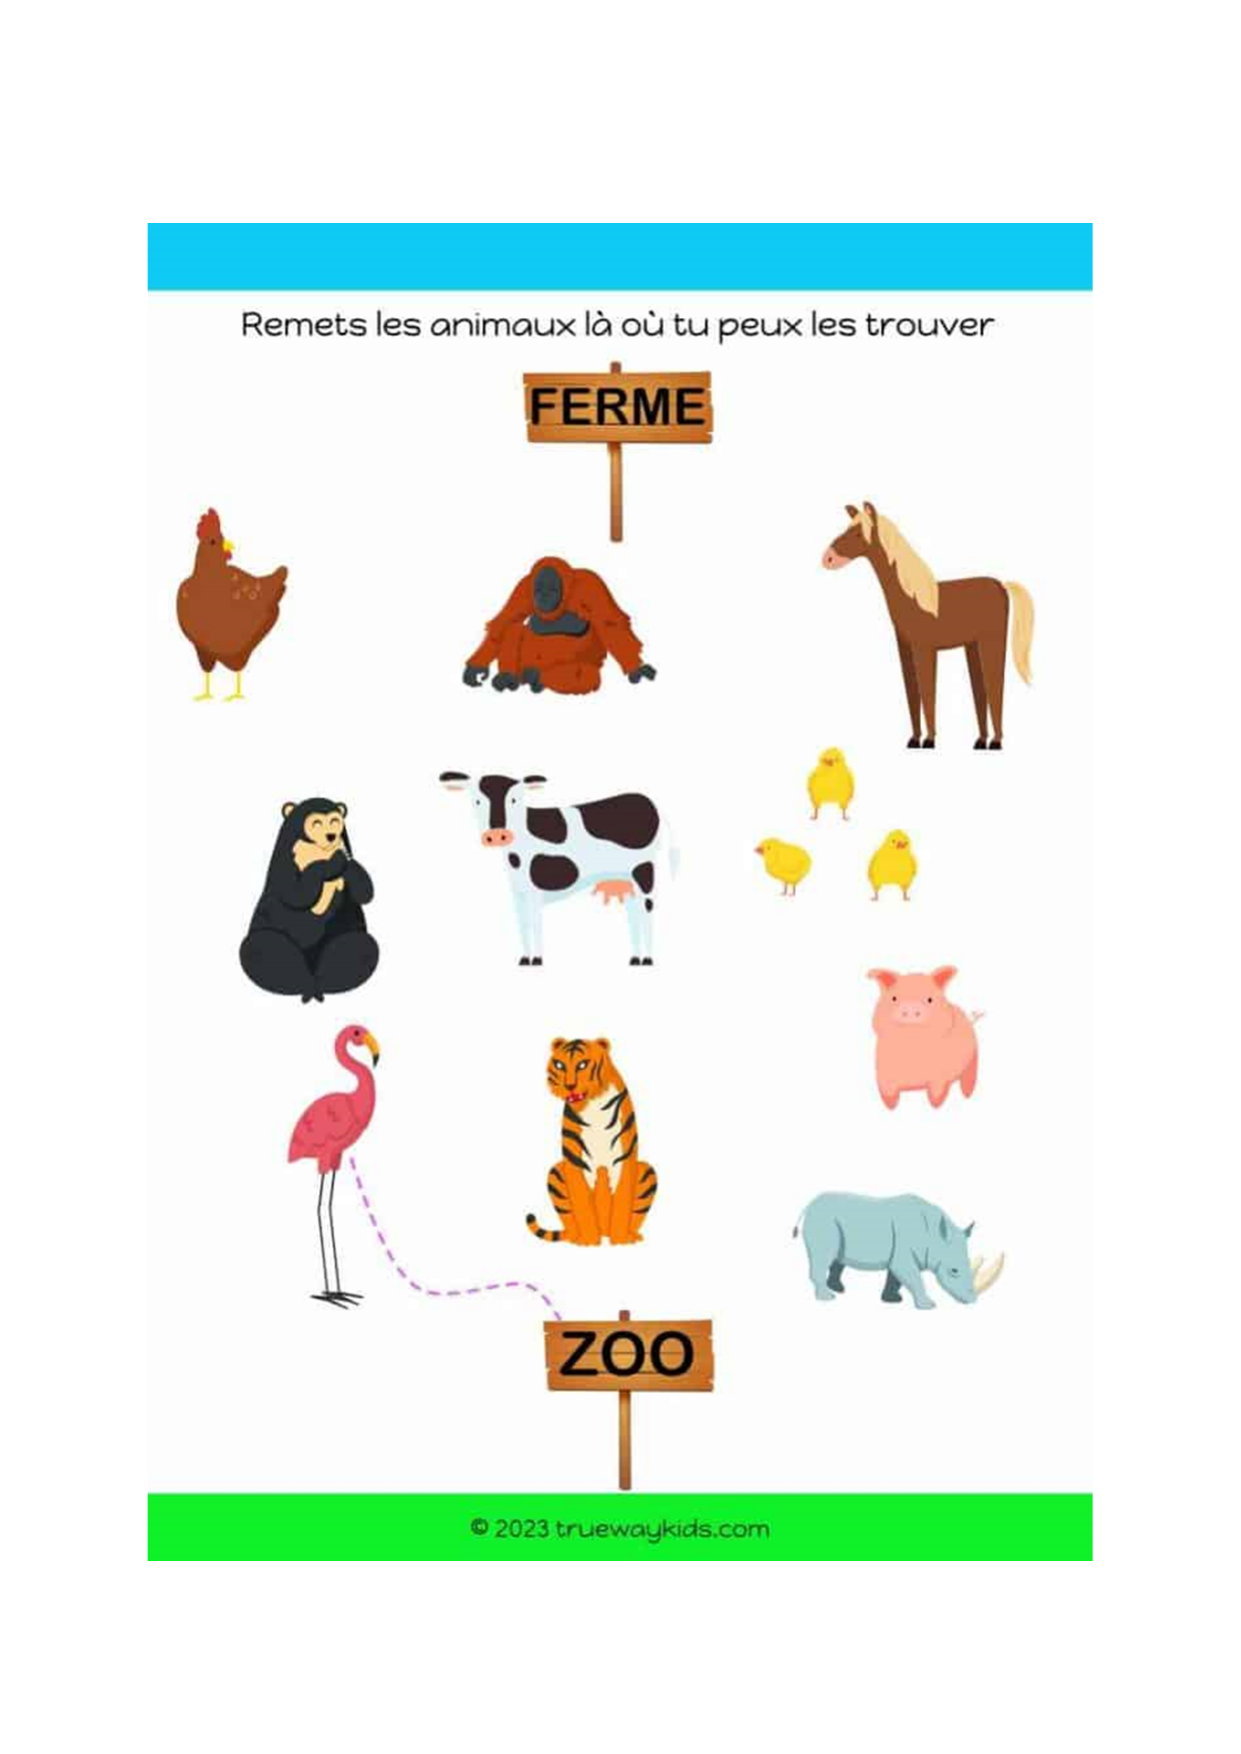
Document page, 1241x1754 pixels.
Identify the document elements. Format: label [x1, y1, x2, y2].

picture [147, 285, 1093, 1561]
picture [147, 274, 1093, 278]
picture [147, 232, 1093, 236]
picture [147, 253, 1093, 257]
